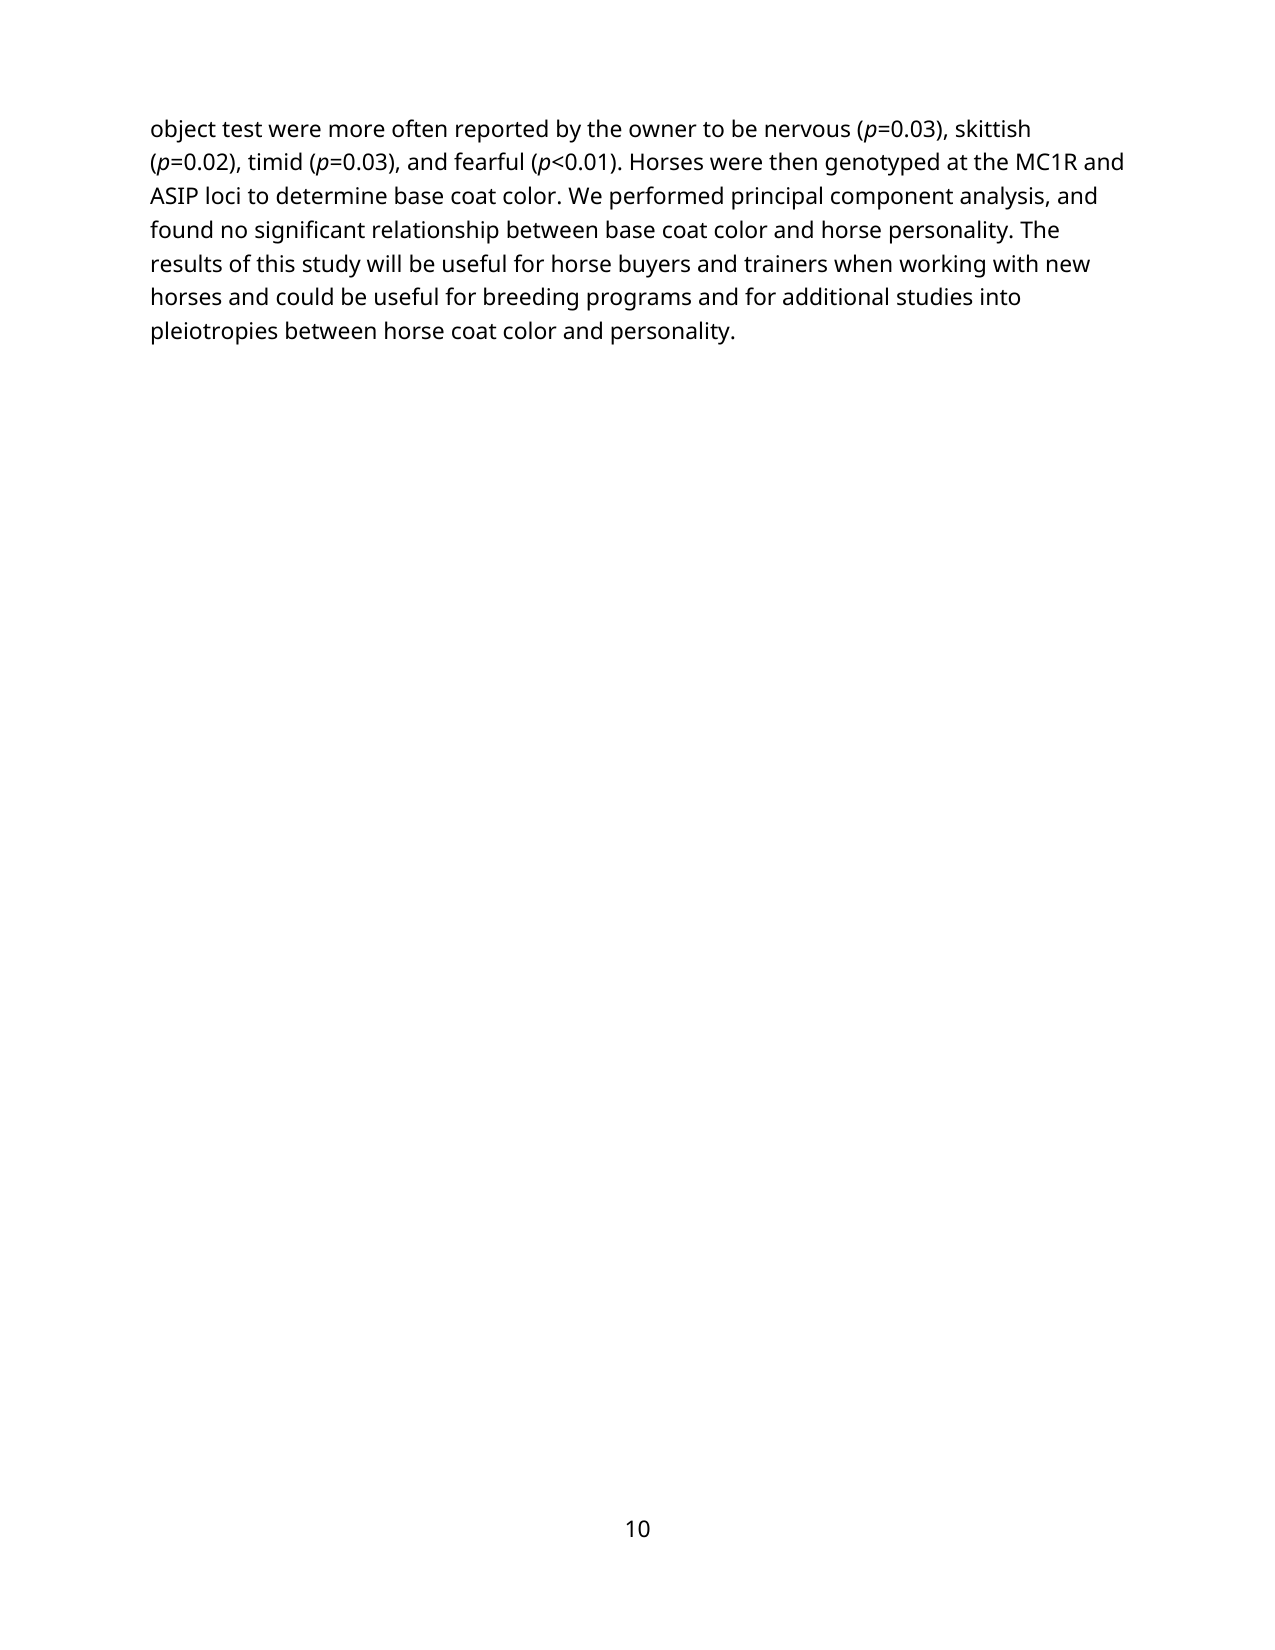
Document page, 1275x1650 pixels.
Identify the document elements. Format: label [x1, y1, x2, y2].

text [150, 112, 1125, 346]
